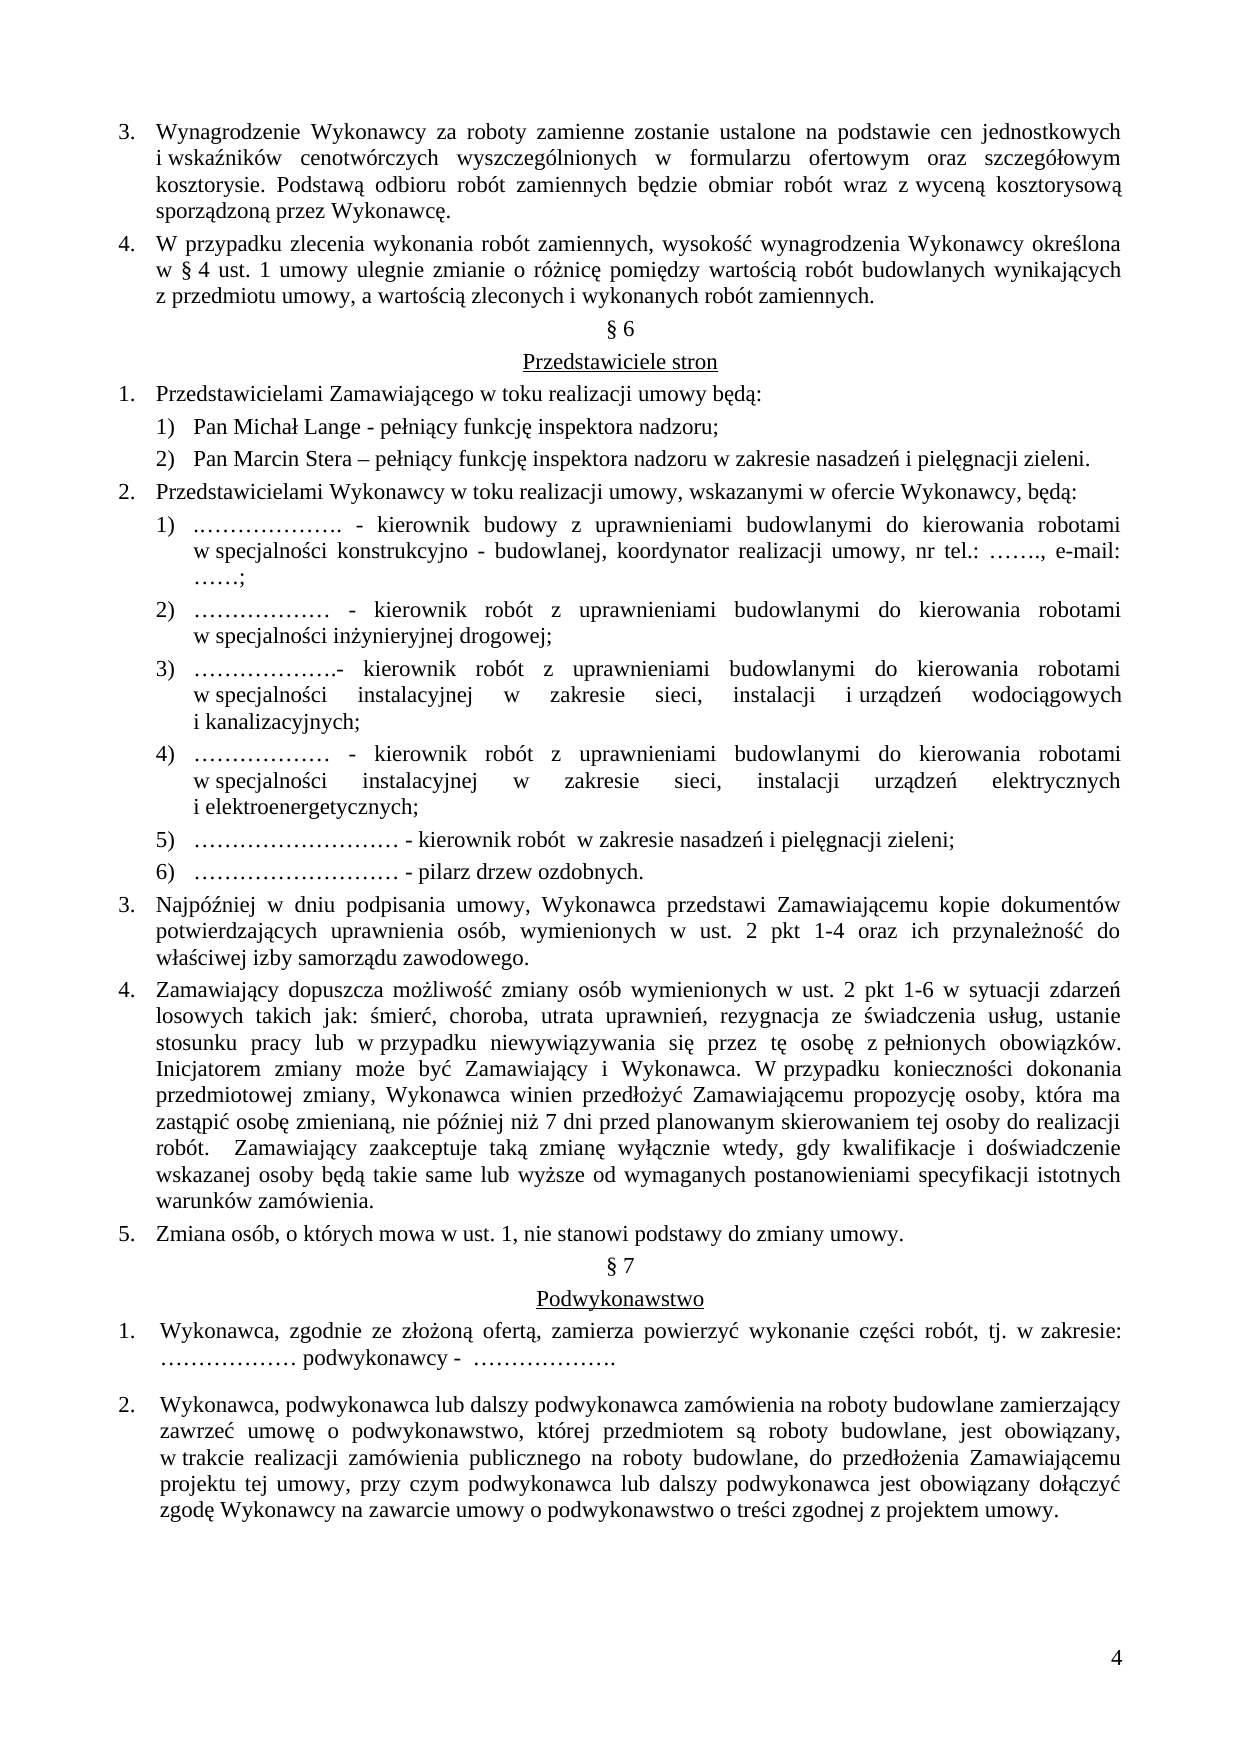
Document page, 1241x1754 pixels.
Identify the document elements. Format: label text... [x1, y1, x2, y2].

text Przedstawiciele stron [118, 348, 1122, 374]
list Pan Marcin Stera – pełniący funkcję inspektora nadzoru w zakresie nasadzeń i pielęgnacji zieleni. [156, 446, 1122, 472]
list Zmiana osób, o których mowa w ust. 1, nie stanowi podstawy do zmiany umowy. [118, 1219, 1122, 1246]
text Podwykonawstwo [118, 1285, 1122, 1311]
list Przedstawicielami Wykonawcy w toku realizacji umowy, wskazanymi w ofercie Wykonawcy, będą: [118, 478, 1122, 504]
text § 7 [118, 1252, 1122, 1278]
list Przedstawicielami Zamawiającego w toku realizacji umowy będą: [118, 380, 1122, 407]
list ……………………… - kierownik robót w zakresie nasadzeń i pielęgnacji zieleni; [156, 826, 1122, 852]
list Najpóźniej w dniu podpisania umowy, Wykonawca przedstawi Zamawiającemu kopie dokumentów potwierdzających uprawnienia osób, wymienionych w ust. 2 pkt 1-4 oraz ich przynależność do właściwej izby samorządu zawodowego. [118, 891, 1122, 970]
list Wynagrodzenie Wykonawcy za roboty zamienne zostanie ustalone na podstawie cen jednostkowych i wskaźników cenotwórczych wyszczególnionych w formularzu ofertowym oraz szczegółowym kosztorysie. Podstawą odbioru robót zamiennych będzie obmiar robót wraz z wyceną kosztorysową sporządzoną przez Wykonawcę. [118, 118, 1122, 223]
list .………………. - kierownik budowy z uprawnieniami budowlanymi do kierowania robotami w specjalności konstrukcyjno - budowlanej, koordynator realizacji umowy, nr tel.: ……., e-mail: ……; [156, 511, 1122, 590]
list W przypadku zlecenia wykonania robót zamiennych, wysokość wynagrodzenia Wykonawcy określona w § 4 ust. 1 umowy ulegnie zmianie o różnicę pomiędzy wartością robót budowlanych wynikających z przedmiotu umowy, a wartością zleconych i wykonanych robót zamiennych. [118, 230, 1122, 309]
list ……………….- kierownik robót z uprawnieniami budowlanymi do kierowania robotami w specjalności instalacyjnej w zakresie sieci, instalacji i urządzeń wodociągowych i kanalizacyjnych; [156, 655, 1122, 734]
list Wykonawca, zgodnie ze złożoną ofertą, zamierza powierzyć wykonanie części robót, tj. w zakresie: ……………… podwykonawcy - ………………. [118, 1317, 1122, 1370]
list ……………… - kierownik robót z uprawnieniami budowlanymi do kierowania robotami w specjalności inżynieryjnej drogowej; [156, 596, 1122, 649]
list Pan Michał Lange - pełniący funkcję inspektora nadzoru; [156, 413, 1122, 439]
list Zamawiający dopuszcza możliwość zmiany osób wymienionych w ust. 2 pkt 1-6 w sytuacji zdarzeń losowych takich jak: śmierć, choroba, utrata uprawnień, rezygnacja ze świadczenia usług, ustanie stosunku pracy lub w przypadku niewywiązywania się przez tę osobę z pełnionych obowiązków. Inicjatorem zmiany może być Zamawiający i Wykonawca. W przypadku konieczności dokonania przedmiotowej zmiany, Wykonawca winien przedłożyć Zamawiającemu propozycję osoby, która ma zastąpić osobę zmienianą, nie później niż 7 dni przed planowanym skierowaniem tej osoby do realizacji robót. Zamawiający zaakceptuje taką zmianę wyłącznie wtedy, gdy kwalifikacje i doświadczenie wskazanej osoby będą takie same lub wyższe od wymaganych postanowieniami specyfikacji istotnych warunków zamówienia. [118, 976, 1122, 1213]
list ……………… - kierownik robót z uprawnieniami budowlanymi do kierowania robotami w specjalności instalacyjnej w zakresie sieci, instalacji urządzeń elektrycznych i elektroenergetycznych; [156, 740, 1122, 819]
list ……………………… - pilarz drzew ozdobnych. [156, 858, 1122, 884]
text § 6 [118, 315, 1122, 341]
list Wykonawca, podwykonawca lub dalszy podwykonawca zamówienia na roboty budowlane zamierzający zawrzeć umowę o podwykonawstwo, której przedmiotem są roboty budowlane, jest obowiązany, w trakcie realizacji zamówienia publicznego na roboty budowlane, do przedłożenia Zamawiającemu projektu tej umowy, przy czym podwykonawca lub dalszy podwykonawca jest obowiązany dołączyć zgodę Wykonawcy na zawarcie umowy o podwykonawstwo o treści zgodnej z projektem umowy. [118, 1391, 1122, 1523]
